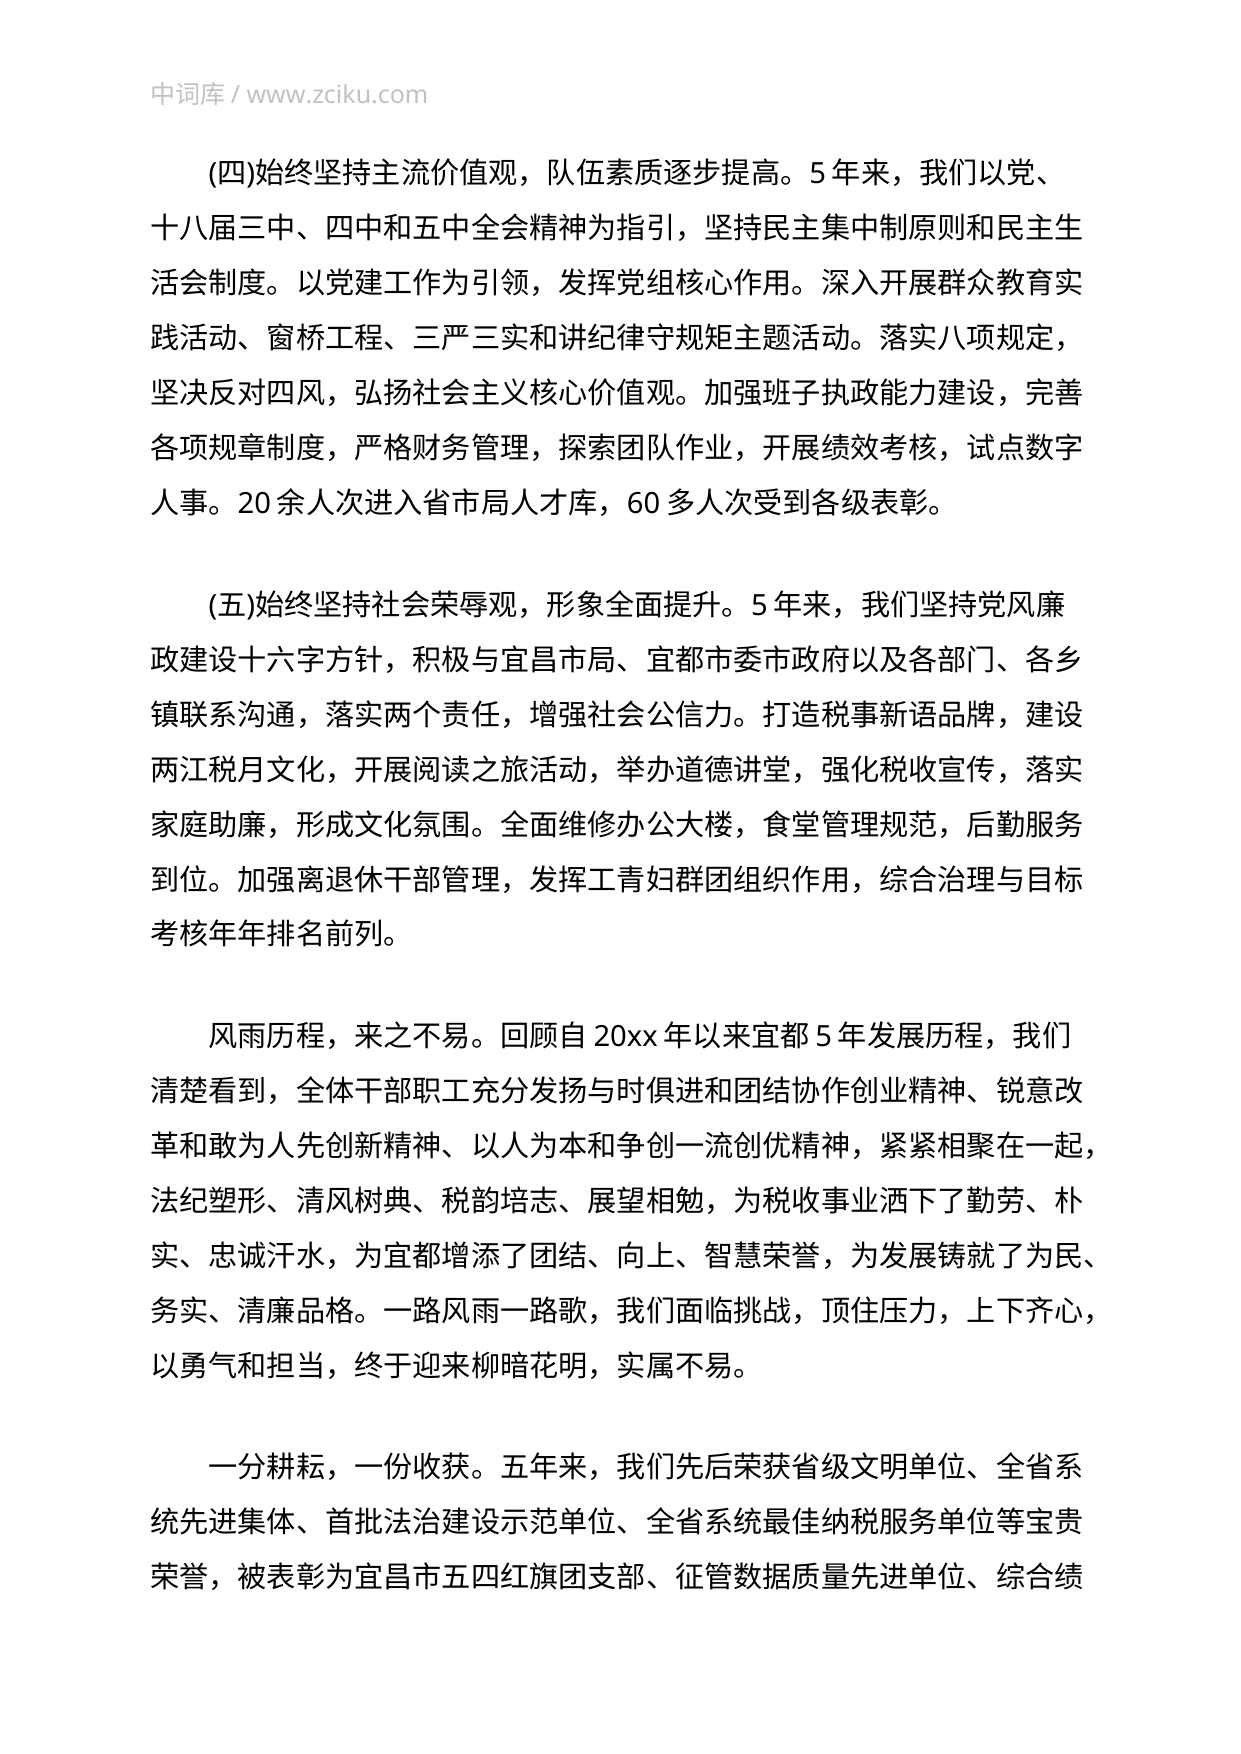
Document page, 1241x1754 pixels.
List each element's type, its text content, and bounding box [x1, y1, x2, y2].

text (五)始终坚持社会荣辱观，形象全面提升。5年来，我们坚持党风廉政建设十六字方针，积极与宜昌市局、宜都市委市政府以及各部门、各乡镇联系沟通，落实两个责任，增强社会公信力。打造税事新语品牌，建设两江税月文化，开展阅读之旅活动，举办道德讲堂，强化税收宣传，落实家庭助廉，形成文化氛围。全面维修办公大楼，食堂管理规范，后勤服务到位。加强离退休干部管理，发挥工青妇群团组织作用，综合治理与目标考核年年排名前列。 [150, 581, 1090, 953]
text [150, 1444, 1090, 1596]
text (四)始终坚持主流价值观，队伍素质逐步提高。5年来，我们以党、十八届三中、四中和五中全会精神为指引，坚持民主集中制原则和民主生活会制度。以党建工作为引领，发挥党组核心作用。深入开展群众教育实践活动、窗桥工程、三严三实和讲纪律守规矩主题活动。落实八项规定，坚决反对四风，弘扬社会主义核心价值观。加强班子执政能力建设，完善各项规章制度，严格财务管理，探索团队作业，开展绩效考核，试点数字人事。20余人次进入省市局人才库，60多人次受到各级表彰。 [150, 150, 1090, 522]
text 风雨历程，来之不易。回顾自20xx年以来宜都5年发展历程，我们清楚看到，全体干部职工充分发扬与时俱进和团结协作创业精神、锐意改革和敢为人先创新精神、以人为本和争创一流创优精神，紧紧相聚在一起，法纪塑形、清风树典、税韵培志、展望相勉，为税收事业洒下了勤劳、朴实、忠诚汗水，为宜都增添了团结、向上、智慧荣誉，为发展铸就了为民、务实、清廉品格。一路风雨一路歌，我们面临挑战，顶住压力，上下齐心，以勇气和担当，终于迎来柳暗花明，实属不易。 [150, 1013, 1090, 1384]
